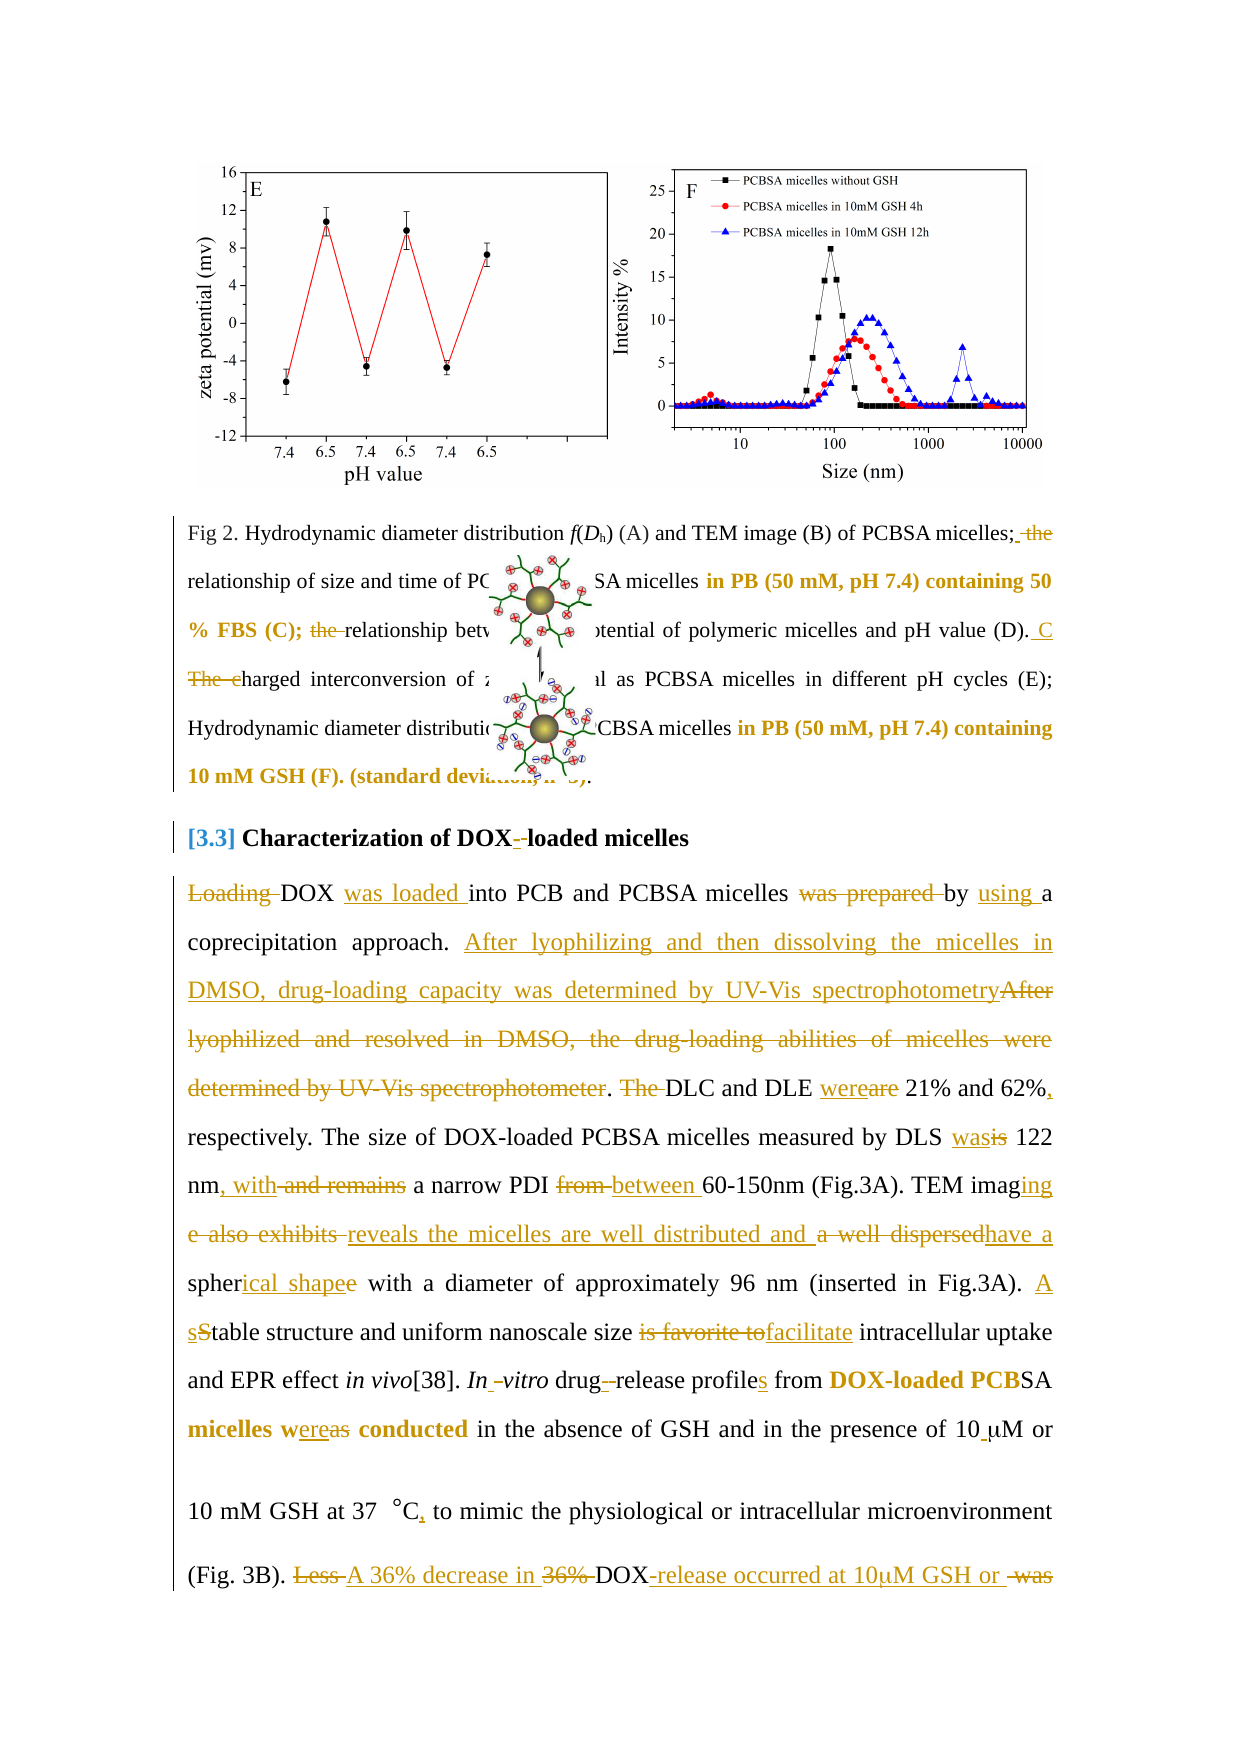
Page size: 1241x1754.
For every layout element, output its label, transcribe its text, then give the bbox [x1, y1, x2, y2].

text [187, 876, 1053, 1591]
picture [196, 162, 1044, 487]
picture [488, 555, 596, 780]
list Characterization of DOXloaded micelles [187, 821, 1053, 853]
text Fig 2. Hydrodynamic diameter distribution f(Dh) (A) and TEM image (B) of PCBSA micelles;relationship of size and time of PCB and PCBSA micelles in PB (50 mM, pH 7.4) containing 50 % FBS (C); relationship between zeta potential of polymeric micelles and pH value (D).harged interconversion of zeta potential as PCBSA micelles in different pH cycles (E); Hydrodynamic diameter distribution f(Dh) of PCBSA micelles in PB (50 mM, pH 7.4) containing 10 mM GSH (F). (standard deviation, n=3). [187, 516, 1053, 792]
